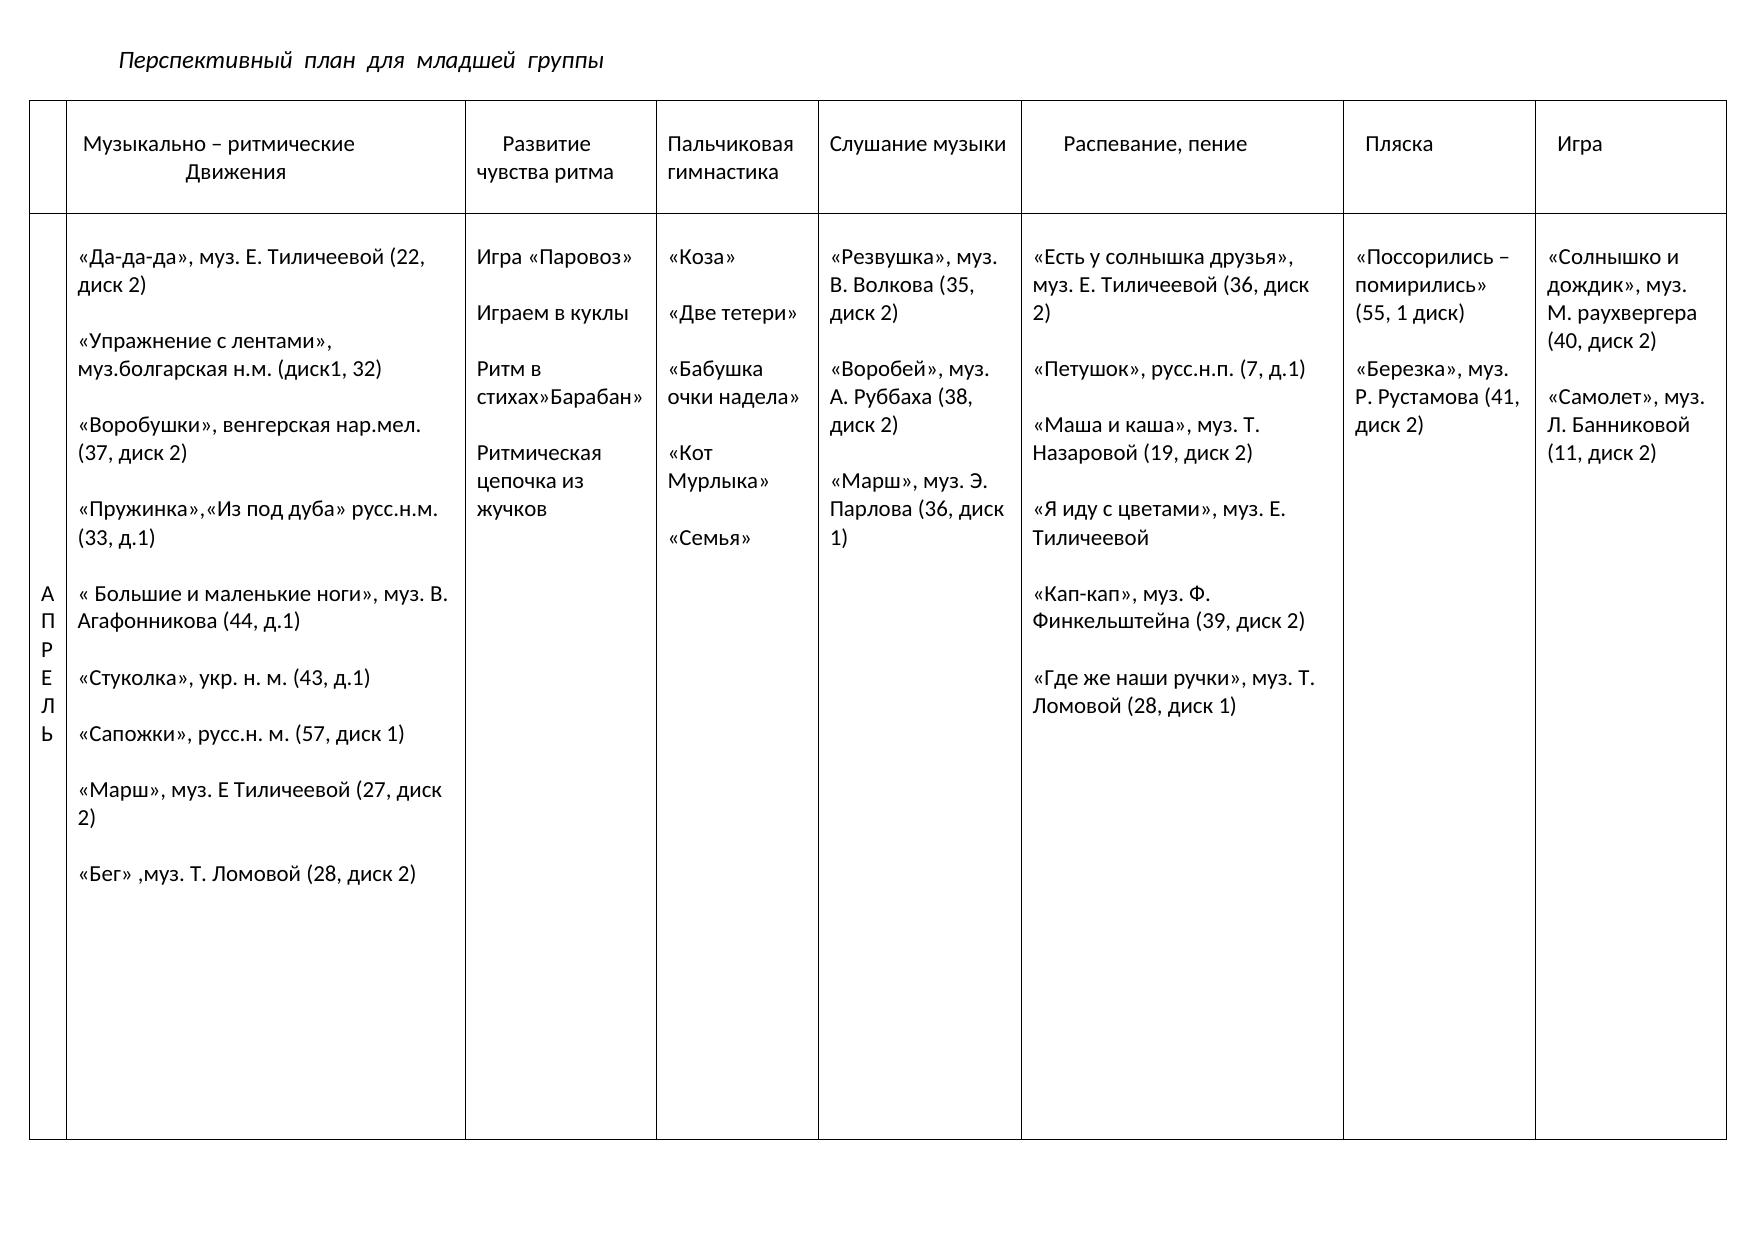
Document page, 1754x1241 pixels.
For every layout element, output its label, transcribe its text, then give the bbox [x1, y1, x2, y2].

table_header Распевание, пение [1022, 101, 1343, 213]
text Перспективный план для младшей группы [118, 44, 1636, 75]
table_cell «Коза» «Две тетери» «Бабушка очки надела» «Кот Мурлыка» «Семья» [657, 214, 818, 1139]
table_header Развитие чувства ритма [466, 101, 656, 213]
table_header Игра [1536, 101, 1726, 213]
table_cell «Солнышко и дождик», муз. М. раухвергера (40, диск 2) «Самолет», муз. Л. Банниковой (11, диск 2) [1536, 214, 1726, 1139]
table_cell «Резвушка», муз. В. Волкова (35, диск 2) «Воробей», муз. А. Руббаха (38, диск 2) «Марш», муз. Э. Парлова (36, диск 1) [819, 214, 1021, 1139]
table_cell «Поссорились – помирились» (55, 1 диск) «Березка», муз. Р. Рустамова (41, диск 2) [1344, 214, 1535, 1139]
table_header Слушание музыки [819, 101, 1021, 213]
table_cell А П Р Е Л Ь [30, 214, 66, 1139]
table_header [30, 101, 66, 213]
table_cell «Есть у солнышка друзья», муз. Е. Тиличеевой (36, диск 2) «Петушок», русс.н.п. (7, д.1) «Маша и каша», муз. Т. Назаровой (19, диск 2) «Я иду с цветами», муз. Е. Тиличеевой «Кап-кап», муз. Ф. Финкельштейна (39, диск 2) «Где же наши ручки», муз. Т. Ломовой (28, диск 1) [1022, 214, 1343, 1139]
table_cell «Да-да-да», муз. Е. Тиличеевой (22, диск 2) «Упражнение с лентами», муз.болгарская н.м. (диск1, 32) «Воробушки», венгерская нар.мел. (37, диск 2) «Пружинка»,«Из под дуба» русс.н.м. (33, д.1) « Большие и маленькие ноги», муз. В. Агафонникова (44, д.1) «Стуколка», укр. н. м. (43, д.1) «Сапожки», русс.н. м. (57, диск 1) «Марш», муз. Е Тиличеевой (27, диск 2) «Бег» ,муз. Т. Ломовой (28, диск 2) [67, 214, 465, 1139]
table_header Пальчиковая гимнастика [657, 101, 818, 213]
table_cell Игра «Паровоз» Играем в куклы Ритм в стихах»Барабан» Ритмическая цепочка из жучков [466, 214, 656, 1139]
table_header Пляска [1344, 101, 1535, 213]
table_header Музыкально – ритмические Движения [67, 101, 465, 213]
